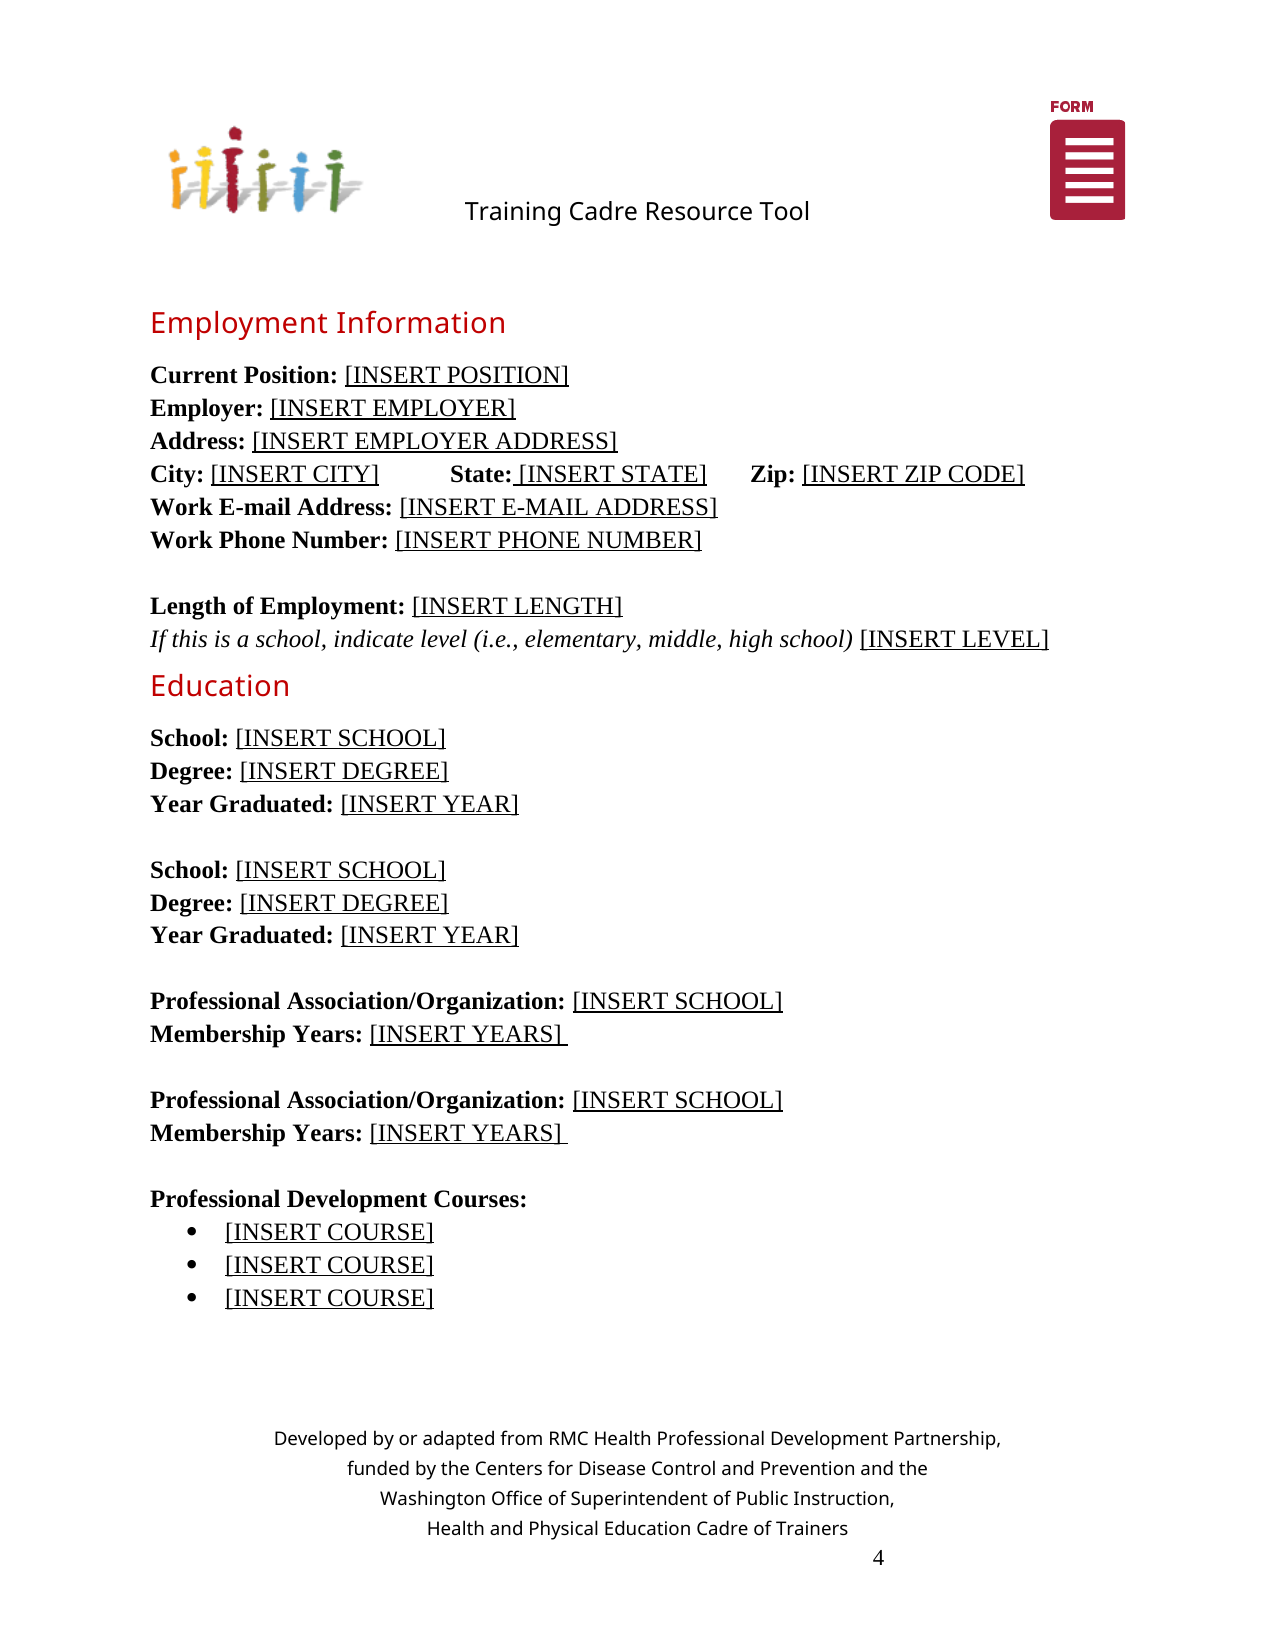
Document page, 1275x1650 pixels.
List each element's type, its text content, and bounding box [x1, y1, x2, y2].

text Professional Development Courses: [150, 1184, 1125, 1213]
subtitle Education [150, 665, 1125, 705]
list [INSERT course] [187, 1250, 1125, 1278]
text Year Graduated: [INSERT year] [150, 789, 1125, 818]
text Address: [INSERT employer ADDRESS] [150, 426, 1125, 455]
text If this is a school, indicate level (i.e., elementary, middle, high school) [INSERT level] [150, 624, 1125, 652]
text Membership Years: [INSERT years] [150, 1118, 1125, 1147]
list [INSERT course] [187, 1217, 1125, 1246]
text Professional Association/Organization: [INSERT school] [150, 1085, 1125, 1114]
text Work E-mail Address: [INSERT e-mail address] [150, 492, 1125, 521]
picture [150, 122, 375, 220]
text Current Position: [INSERT POSITION] [150, 360, 1125, 389]
text Employer: [INSERT employer] [150, 393, 1125, 422]
text Year Graduated: [INSERT year] [150, 921, 1125, 949]
picture [1050, 100, 1125, 220]
text Professional Association/Organization: [INSERT school] [150, 986, 1125, 1015]
text School: [INSERT school] [150, 723, 1125, 752]
text School: [INSERT school] [150, 855, 1125, 883]
text Degree: [INSERT degree] [150, 756, 1125, 785]
text City: [INSERT CITY] State: [INSERT STATE] Zip: [INSERT ZIP CODE] [150, 459, 1125, 488]
text Membership Years: [INSERT years] [150, 1019, 1125, 1048]
list [INSERT course] [187, 1283, 1125, 1311]
text Work Phone Number: [INSERT phone number] [150, 525, 1125, 554]
text Degree: [INSERT degree] [150, 888, 1125, 916]
text Length of Employment: [INSERT length] [150, 591, 1125, 619]
subtitle Employment Information [150, 302, 1125, 342]
